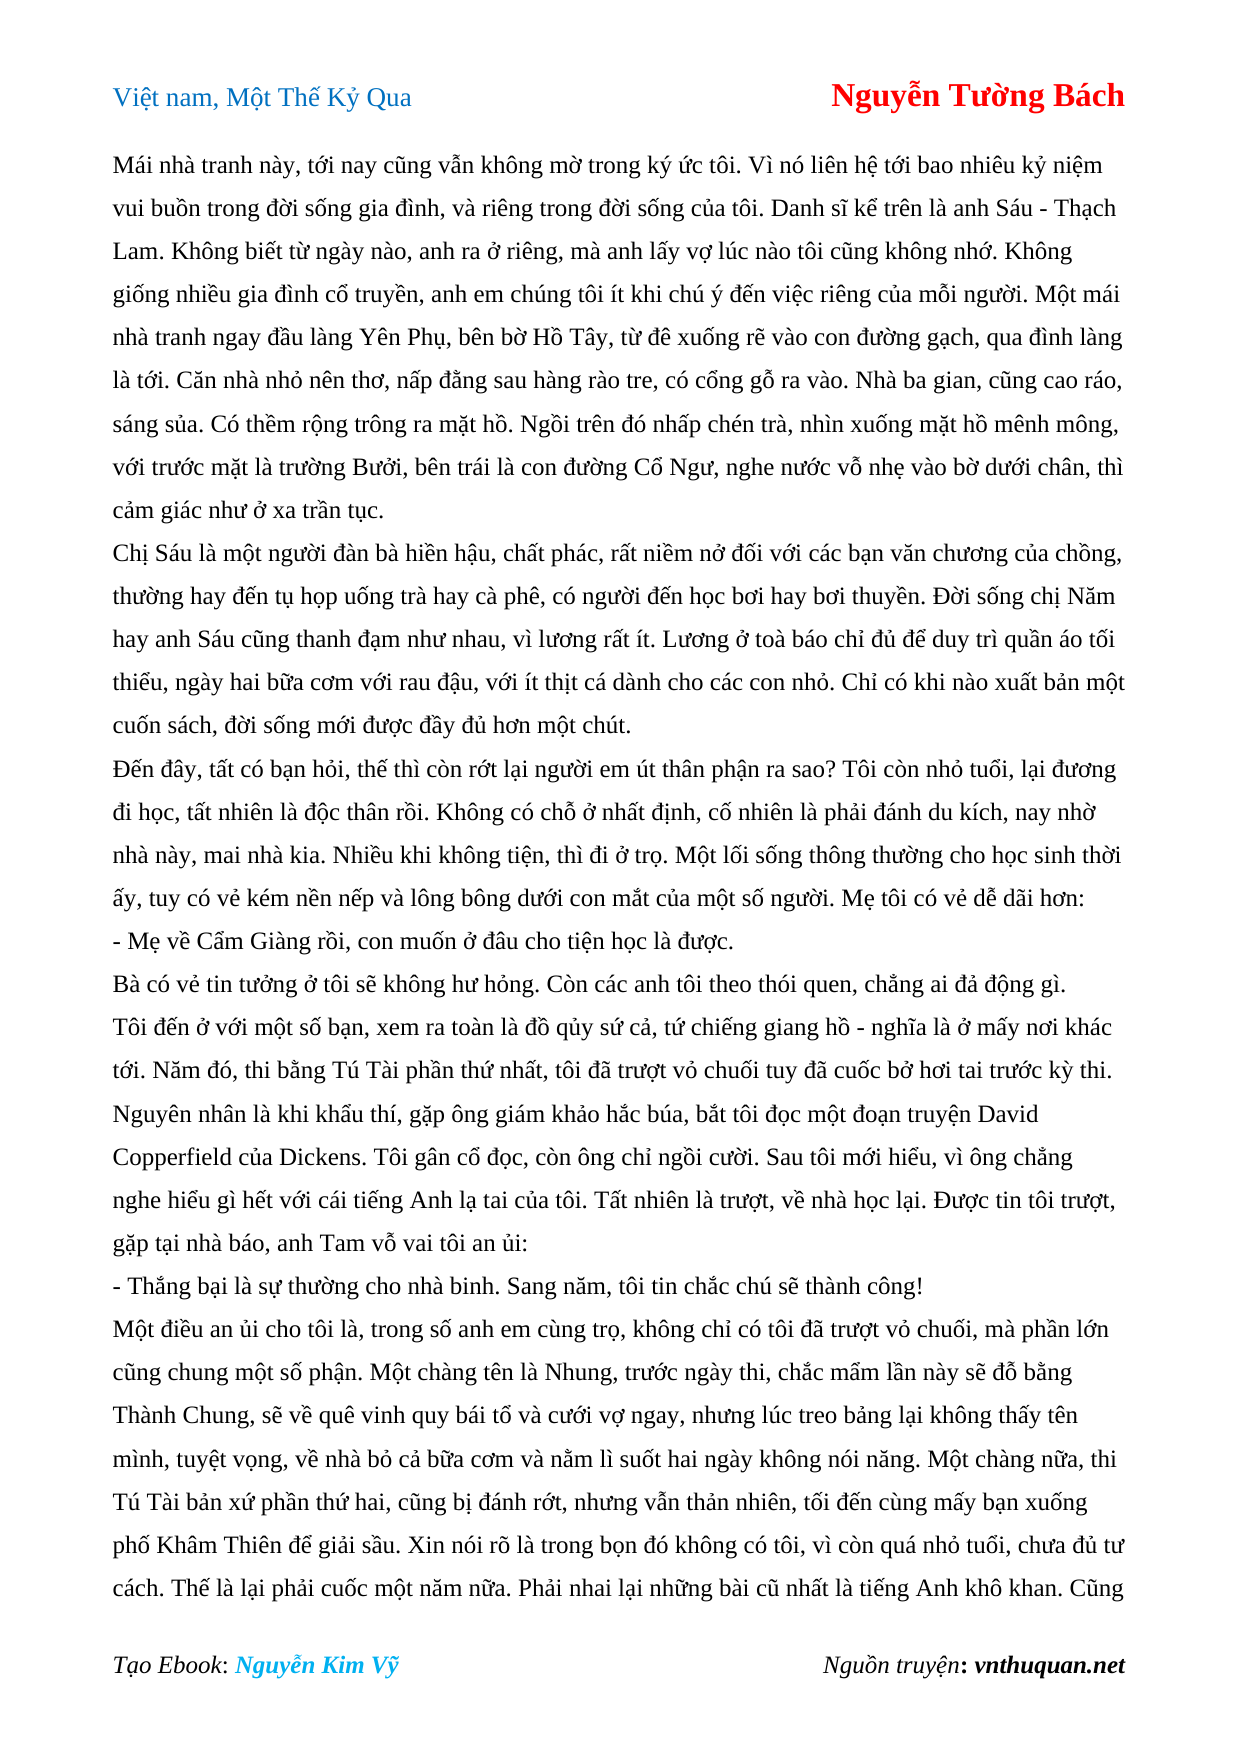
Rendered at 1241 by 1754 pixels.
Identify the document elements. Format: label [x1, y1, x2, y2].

text [112, 150, 1128, 1602]
